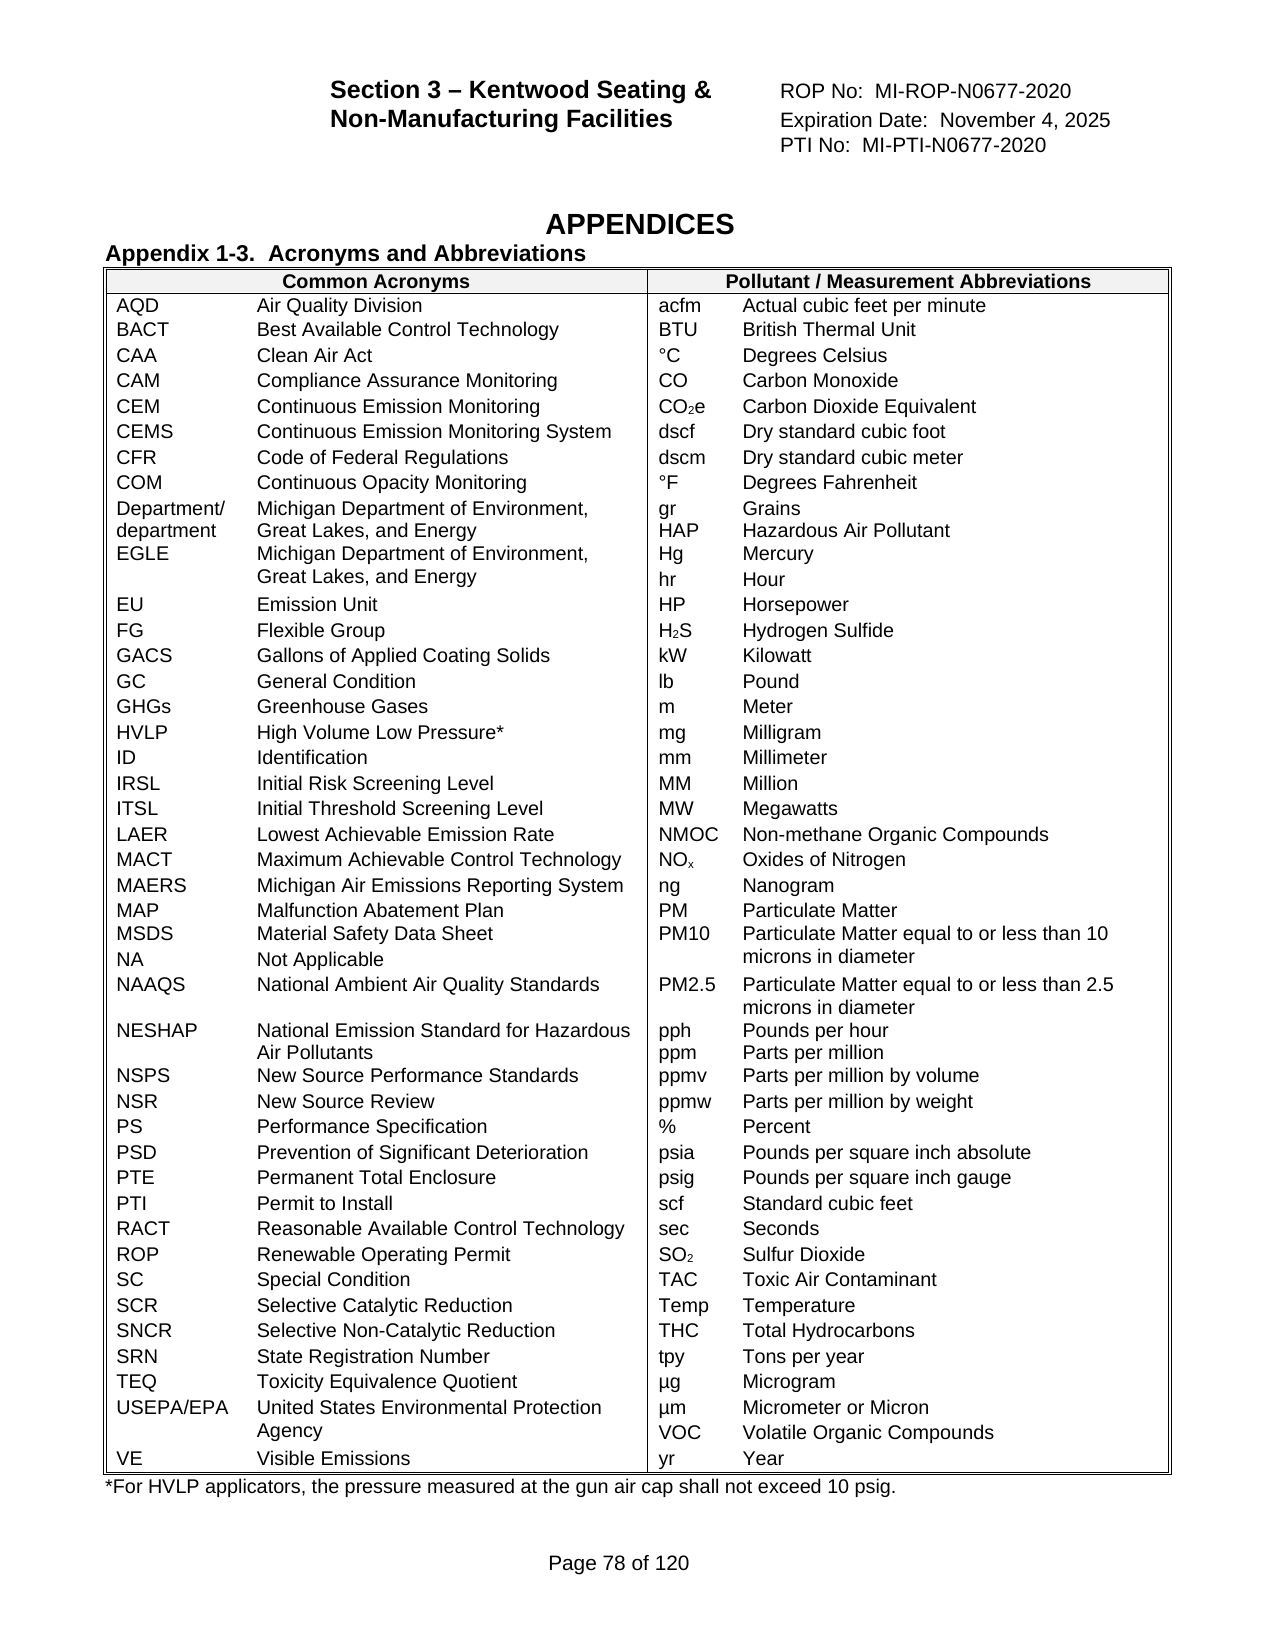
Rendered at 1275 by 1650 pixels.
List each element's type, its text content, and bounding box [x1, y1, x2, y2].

table_cell PS [107, 1115, 245, 1141]
table_header APPENDICES [105, 207, 1175, 240]
table_cell hr [648, 568, 731, 593]
table_cell CAA [107, 344, 245, 369]
table_header Pollutant / Measurement Abbreviations [648, 270, 1168, 292]
table_cell MW [648, 797, 731, 823]
table_cell Prevention of Significant Deterioration [245, 1141, 647, 1166]
table_cell New Source Review [245, 1090, 647, 1115]
table_cell Parts per million [731, 1041, 1168, 1064]
table_header Common Acronyms [107, 270, 647, 292]
table_cell NAAQS [107, 973, 245, 1018]
table_cell Michigan Department of Environment, Great Lakes, and Energy [245, 497, 647, 542]
table_cell MM [648, 772, 731, 797]
table_cell PM2.5 [648, 973, 731, 1018]
table_cell National Ambient Air Quality Standards [245, 973, 647, 1018]
table_cell Identification [245, 746, 647, 772]
table_cell Parts per million by volume [731, 1064, 1168, 1089]
table_cell kW [648, 644, 731, 670]
table_cell HP [648, 593, 731, 619]
table_cell MAP [107, 899, 245, 922]
table_cell General Condition [245, 670, 647, 695]
table_cell Pounds per hour [731, 1019, 1168, 1041]
table_cell Horsepower [731, 593, 1168, 619]
table_cell Actual cubic feet per minute [731, 294, 1168, 318]
table_cell GHGs [107, 695, 245, 721]
table_cell Flexible Group [245, 619, 647, 644]
table_cell scf [648, 1192, 731, 1217]
table_cell Particulate Matter [731, 899, 1168, 922]
table_cell Standard cubic feet [731, 1192, 1168, 1217]
table_cell CAM [107, 369, 245, 394]
table_cell MACT [107, 848, 245, 874]
table_cell FG [107, 619, 245, 644]
table_cell lb [648, 670, 731, 695]
table_cell ITSL [107, 797, 245, 823]
table_cell NOx [648, 848, 731, 874]
table_cell mg [648, 721, 731, 746]
table_cell Air Quality Division [245, 294, 647, 318]
table_cell Non-methane Organic Compounds [731, 823, 1168, 848]
table_cell Permit to Install [245, 1192, 647, 1217]
table_cell PSD [107, 1141, 245, 1166]
table_cell Degrees Fahrenheit [731, 471, 1168, 497]
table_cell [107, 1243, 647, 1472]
table_cell sec [648, 1217, 731, 1243]
table_cell NSR [107, 1090, 245, 1115]
table_cell RACT [107, 1217, 245, 1243]
table_cell Hour [731, 568, 1168, 593]
table_cell New Source Performance Standards [245, 1064, 647, 1089]
table_cell Compliance Assurance Monitoring [245, 369, 647, 394]
table_cell Maximum Achievable Control Technology [245, 848, 647, 874]
table_cell Best Available Control Technology [245, 318, 647, 343]
table_cell EU [107, 593, 245, 619]
table_cell Carbon Monoxide [731, 369, 1168, 394]
table_cell Mercury [731, 542, 1168, 568]
table_cell psia [648, 1141, 731, 1166]
table_cell Reasonable Available Control Technology [245, 1217, 647, 1243]
table_cell ppmw [648, 1090, 731, 1115]
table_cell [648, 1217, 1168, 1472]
table_cell Not Applicable [245, 948, 647, 973]
table_cell Million [731, 772, 1168, 797]
table_cell EGLE [107, 542, 245, 593]
table_cell CO [648, 369, 731, 394]
table_cell MSDS [107, 922, 245, 948]
table_cell Gallons of Applied Coating Solids [245, 644, 647, 670]
table_cell Michigan Air Emissions Reporting System [245, 874, 647, 899]
text *For HVLP applicators, the pressure measured at the gun air cap shall not exceed 10 psig. [105, 1475, 1170, 1498]
table_cell pph [648, 1019, 731, 1041]
table_cell Emission Unit [245, 593, 647, 619]
table_cell °C [648, 344, 731, 369]
table_cell Initial Threshold Screening Level [245, 797, 647, 823]
table_cell CEMS [107, 420, 245, 446]
table_cell HAP [648, 519, 731, 542]
table_cell Initial Risk Screening Level [245, 772, 647, 797]
table_cell PTE [107, 1166, 245, 1192]
table_cell GC [107, 670, 245, 695]
table_cell Malfunction Abatement Plan [245, 899, 647, 922]
table_cell Performance Specification [245, 1115, 647, 1141]
table_cell CFR [107, 446, 245, 471]
table_cell ID [107, 746, 245, 772]
table_cell Carbon Dioxide Equivalent [731, 395, 1168, 420]
table_cell Lowest Achievable Emission Rate [245, 823, 647, 848]
table_cell H2S [648, 619, 731, 644]
table_cell Department/ department [107, 497, 245, 542]
table_cell Permanent Total Enclosure [245, 1166, 647, 1192]
table_cell Dry standard cubic meter [731, 446, 1168, 471]
table_cell AQD [107, 294, 245, 318]
table_cell National Emission Standard for Hazardous Air Pollutants [245, 1019, 647, 1064]
table_cell PTI [107, 1192, 245, 1217]
table_cell Pounds per square inch gauge [731, 1166, 1168, 1192]
table_cell High Volume Low Pressure* [245, 721, 647, 746]
table_cell mm [648, 746, 731, 772]
table_cell Greenhouse Gases [245, 695, 647, 721]
table_cell Parts per million by weight [731, 1090, 1168, 1115]
table_cell British Thermal Unit [731, 318, 1168, 343]
table_cell % [648, 1115, 731, 1141]
table_cell Clean Air Act [245, 344, 647, 369]
table_cell Nanogram [731, 874, 1168, 899]
table_cell Oxides of Nitrogen [731, 848, 1168, 874]
table_cell Continuous Emission Monitoring [245, 395, 647, 420]
table_cell IRSL [107, 772, 245, 797]
table_cell PM10 [648, 922, 731, 973]
table_cell dscm [648, 446, 731, 471]
table_cell Megawatts [731, 797, 1168, 823]
table_cell m [648, 695, 731, 721]
table_cell Hazardous Air Pollutant [731, 519, 1168, 542]
table_cell NESHAP [107, 1019, 245, 1064]
table_cell HVLP [107, 721, 245, 746]
table_cell MAERS [107, 874, 245, 899]
table_cell Kilowatt [731, 644, 1168, 670]
table_cell Milligram [731, 721, 1168, 746]
table_cell COM [107, 471, 245, 497]
table_cell Millimeter [731, 746, 1168, 772]
table_cell Michigan Department of Environment, Great Lakes, and Energy [245, 542, 647, 593]
table_cell psig [648, 1166, 731, 1192]
table_cell Pound [731, 670, 1168, 695]
table_cell BTU [648, 318, 731, 343]
table_cell CO2e [648, 395, 731, 420]
table_cell Continuous Opacity Monitoring [245, 471, 647, 497]
table_cell Continuous Emission Monitoring System [245, 420, 647, 446]
table_cell PM [648, 899, 731, 922]
subtitle Appendix 1-3. Acronyms and Abbreviations [105, 240, 1170, 267]
table_cell Hg [648, 542, 731, 568]
table_cell GACS [107, 644, 245, 670]
table_cell ppmv [648, 1064, 731, 1089]
table_cell NSPS [107, 1064, 245, 1089]
table_cell Code of Federal Regulations [245, 446, 647, 471]
table_cell BACT [107, 318, 245, 343]
table_cell acfm [648, 294, 731, 318]
table_cell Degrees Celsius [731, 344, 1168, 369]
table_cell Material Safety Data Sheet [245, 922, 647, 948]
table_cell Dry standard cubic foot [731, 420, 1168, 446]
table_cell Hydrogen Sulfide [731, 619, 1168, 644]
table_cell °F [648, 471, 731, 497]
table_cell Grains [731, 497, 1168, 519]
table_cell CEM [107, 395, 245, 420]
table_cell ppm [648, 1041, 731, 1064]
table_cell NA [107, 948, 245, 973]
table_cell Particulate Matter equal to or less than 10 microns in diameter [731, 922, 1168, 973]
table_cell LAER [107, 823, 245, 848]
table_cell gr [648, 497, 731, 519]
table_cell NMOC [648, 823, 731, 848]
table_cell Particulate Matter equal to or less than 2.5 microns in diameter [731, 973, 1168, 1018]
table_cell Pounds per square inch absolute [731, 1141, 1168, 1166]
table_cell dscf [648, 420, 731, 446]
table_cell Meter [731, 695, 1168, 721]
table_cell Percent [731, 1115, 1168, 1141]
table_cell ng [648, 874, 731, 899]
